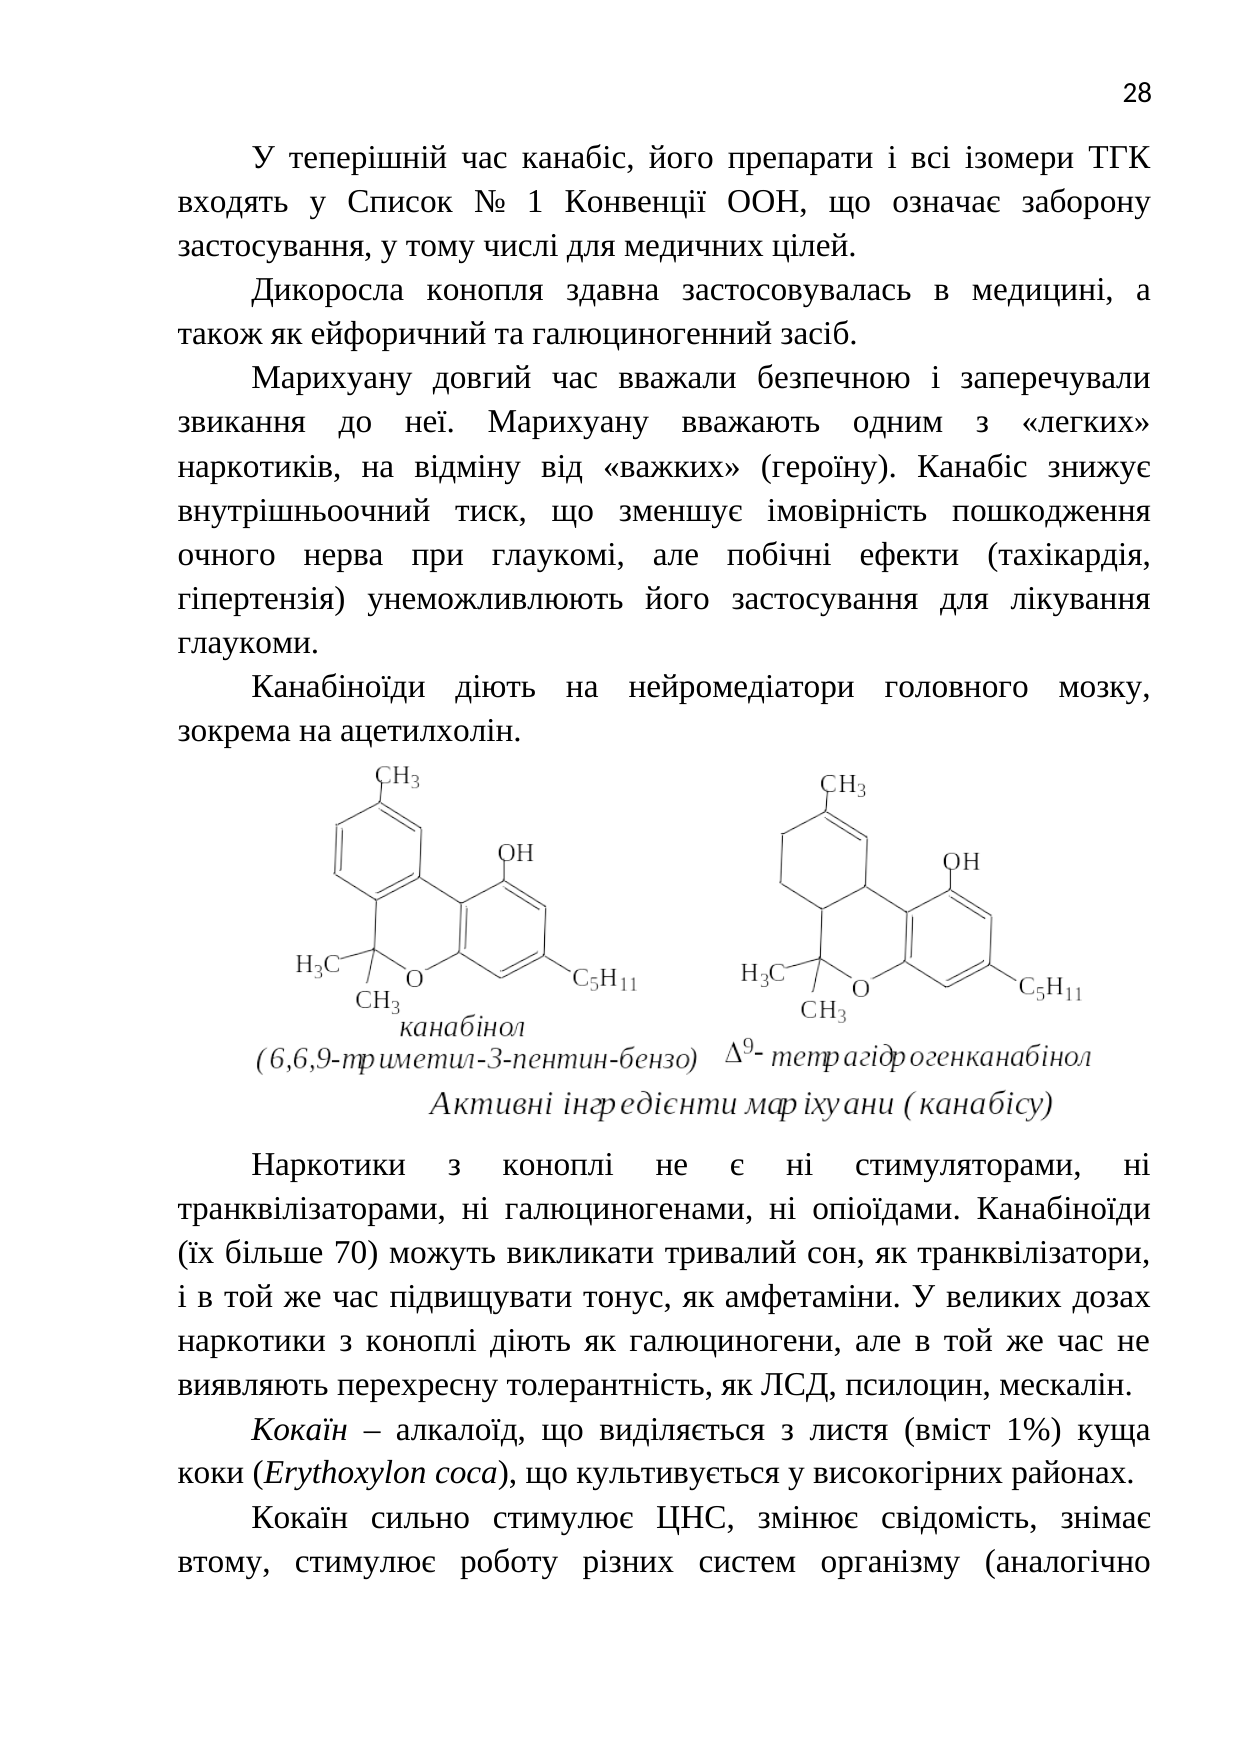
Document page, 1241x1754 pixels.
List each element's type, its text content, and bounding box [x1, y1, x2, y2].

text У теперішній час канабіс, його препарати і всі ізомери ТГК входять у Список № 1 Конвенції ООН, що означає заборону застосування, у тому числі для медичних цілей. [177, 137, 1152, 264]
text Кокаїн – алкалоїд, що виділяється з листя (вміст 1%) куща коки (Erythoxylon coca), що культивується у високогірних районах. [177, 1409, 1152, 1491]
text Дикоросла конопля здавна застосовувалась в медицині, а також як ейфоричний та галюциногенний засіб. [177, 269, 1152, 352]
text Наркотики з коноплі не є ні стимуляторами, ні транквілізаторами, ні галюциногенами, ні опіоїдами. Канабіноїди (їх більше 70) можуть викликати тривалий сон, як транквілізатори, і в той же час підвищувати тонус, як амфетаміни. У великих дозах наркотики з коноплі діють як галюциногени, але в той же час не виявляють перехресну толерантність, як ЛСД, псилоцин, мескалін. [177, 1144, 1152, 1403]
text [177, 1497, 1152, 1579]
text Марихуану довгий час вважали безпечною і заперечували звикання до неї. Марихуану вважають одним з «легких» наркотиків, на відміну від «важких» (героїну). Канабіс знижує внутрішньоочний тиск, що зменшує імовірність пошкодження очного нерва при глаукомі, але побічні ефекти (тахікардія, гіпертензія) унеможливлюють його застосування для лікування глаукоми. [177, 358, 1152, 660]
text Канабіноїди діють на нейромедіатори головного мозку, зокрема на ацетилхолін. [177, 666, 1152, 748]
